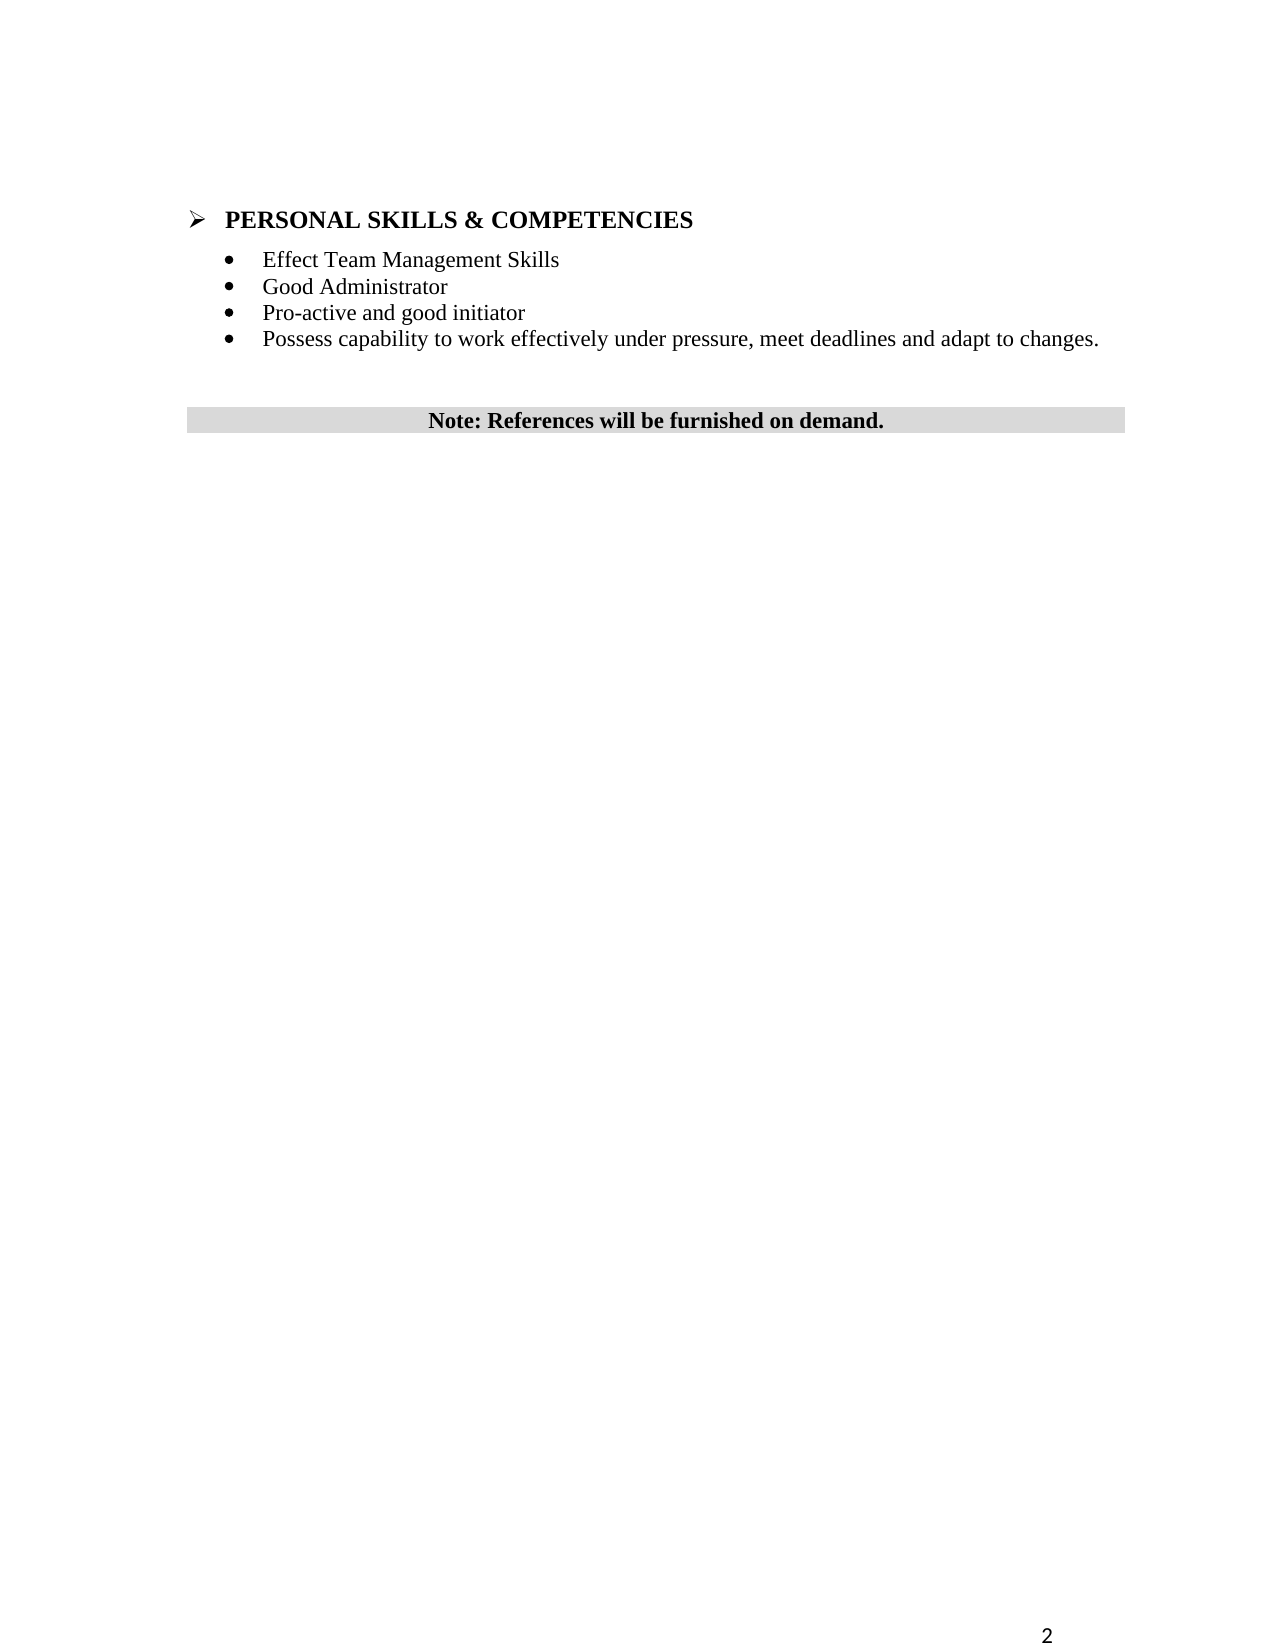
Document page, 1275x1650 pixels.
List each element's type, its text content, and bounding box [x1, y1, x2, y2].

subtitle PERSONAL SKILLS & COMPETENCIES [187, 205, 1125, 234]
list Good Administrator [225, 273, 1125, 299]
text Note: References will be furnished on demand. [187, 407, 1125, 433]
list Pro-active and good initiator [225, 299, 1125, 326]
list Possess capability to work effectively under pressure, meet deadlines and adapt to changes. [225, 326, 1125, 352]
list Effect Team Management Skills [225, 246, 1125, 273]
